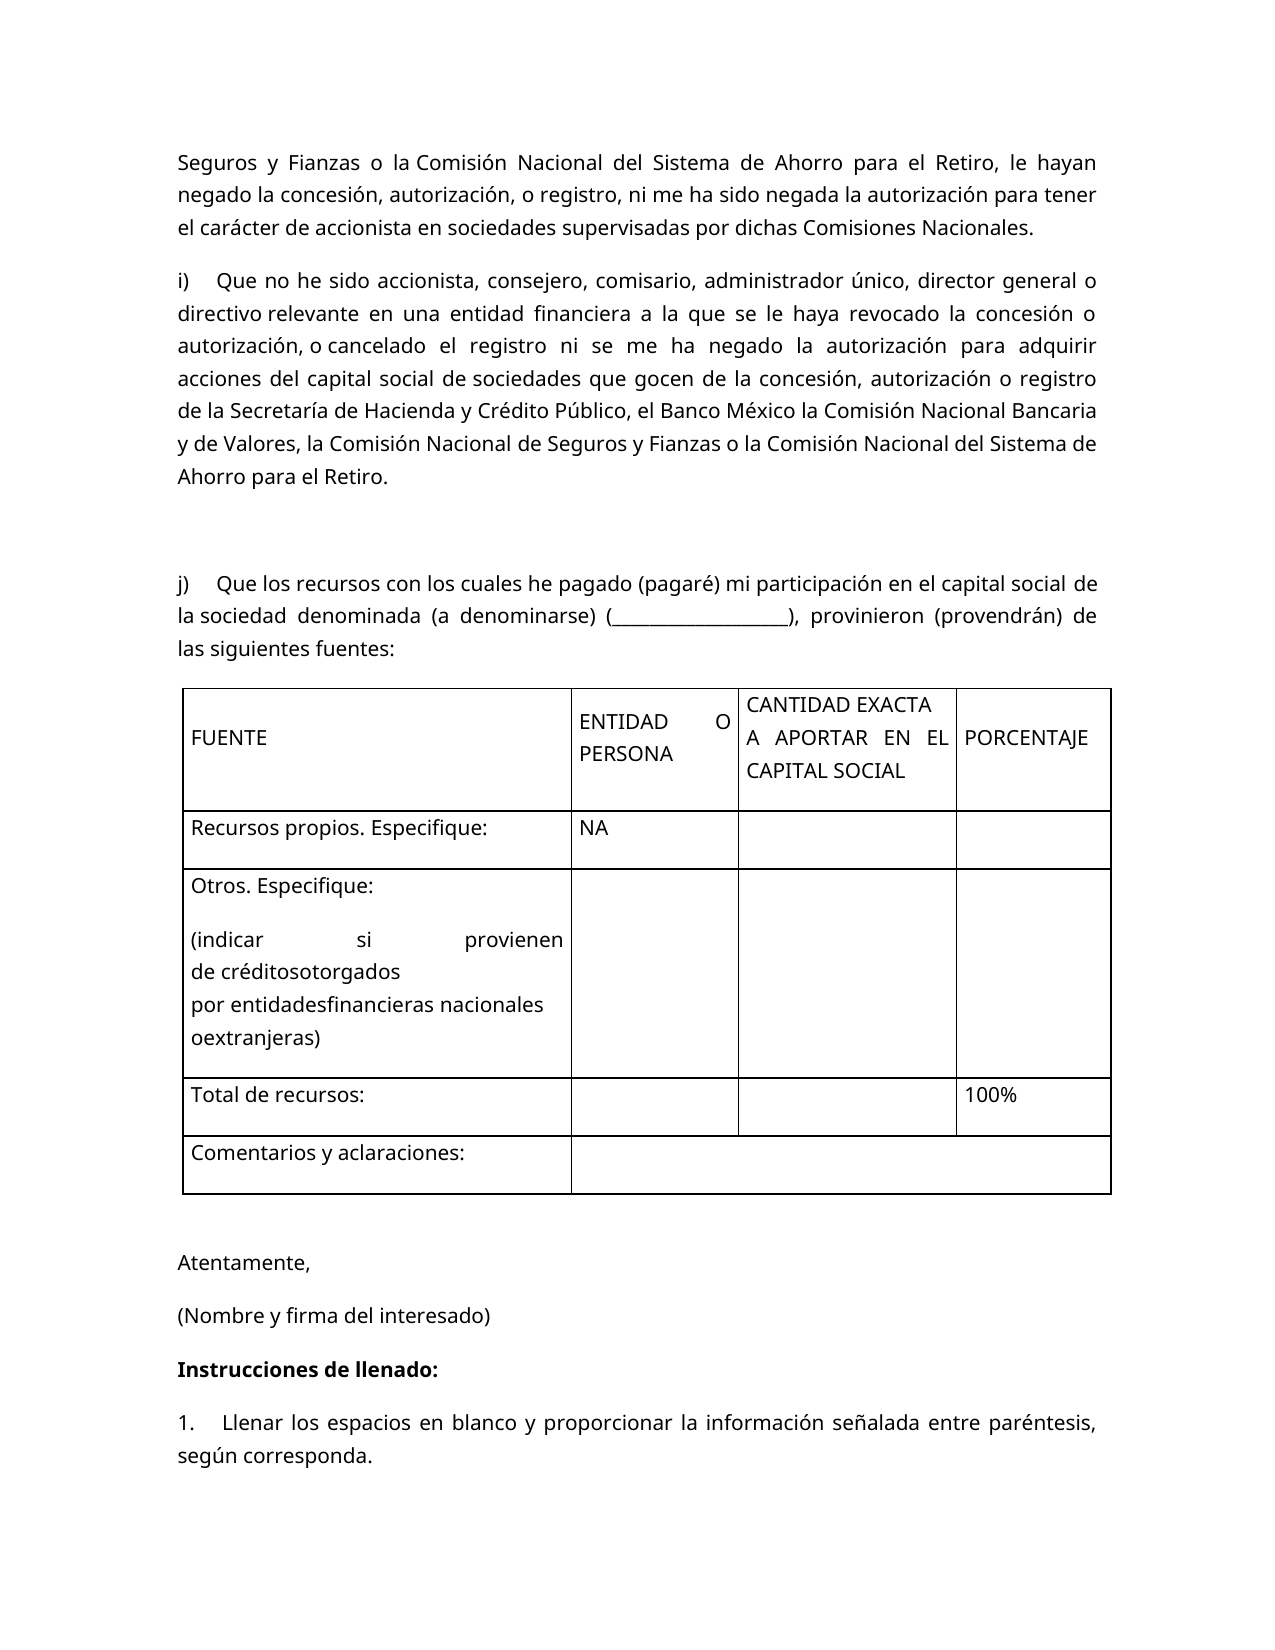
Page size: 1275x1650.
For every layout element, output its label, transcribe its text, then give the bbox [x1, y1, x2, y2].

table_cell Total de recursos: [184, 1079, 571, 1135]
table_header PORCENTAJE [957, 689, 1110, 810]
table_cell [572, 870, 738, 1077]
table_header ENTIDAD O PERSONA [572, 689, 738, 810]
table_cell [572, 1079, 738, 1135]
text Instrucciones de llenado: [177, 1355, 1098, 1383]
text 1. Llenar los espacios en blanco y proporcionar la información señalada entre paréntesis, según corresponda. [177, 1408, 1098, 1469]
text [177, 148, 1098, 241]
table_cell [572, 1137, 1110, 1193]
table_header FUENTE [184, 689, 571, 810]
table_cell [957, 812, 1110, 868]
table_header CANTIDAD EXACTA A APORTAR EN EL CAPITAL SOCIAL [739, 689, 956, 810]
table_cell NA [572, 812, 738, 868]
text (Nombre y firma del interesado) [177, 1301, 1098, 1330]
table_cell Comentarios y aclaraciones: [184, 1137, 571, 1193]
text j) Que los recursos con los cuales he pagado (pagaré) mi participación en el capital social de la sociedad denominada (a denominarse) (___________________), provinieron (provendrán) de las siguientes fuentes: [177, 569, 1098, 662]
table_cell Recursos propios. Especifique: [184, 812, 571, 868]
table_cell [739, 1079, 956, 1135]
table_cell [957, 870, 1110, 1077]
table_cell 100% [957, 1079, 1110, 1135]
table_cell [739, 870, 956, 1077]
text Atentamente, [177, 1248, 1098, 1276]
table_cell Otros. Especifique: (indicar si provienen de créditosotorgados por entidadesfinancieras nacionales oextranjeras) [184, 870, 571, 1077]
text i) Que no he sido accionista, consejero, comisario, administrador único, director general o directivo relevante en una entidad financiera a la que se le haya revocado la concesión o autorización, o cancelado el registro ni se me ha negado la autorización para adquirir acciones del capital social de sociedades que gocen de la concesión, autorización o registro de la Secretaría de Hacienda y Crédito Público, el Banco México la Comisión Nacional Bancaria y de Valores, la Comisión Nacional de Seguros y Fianzas o la Comisión Nacional del Sistema de Ahorro para el Retiro. [177, 266, 1098, 490]
table_cell [739, 812, 956, 868]
